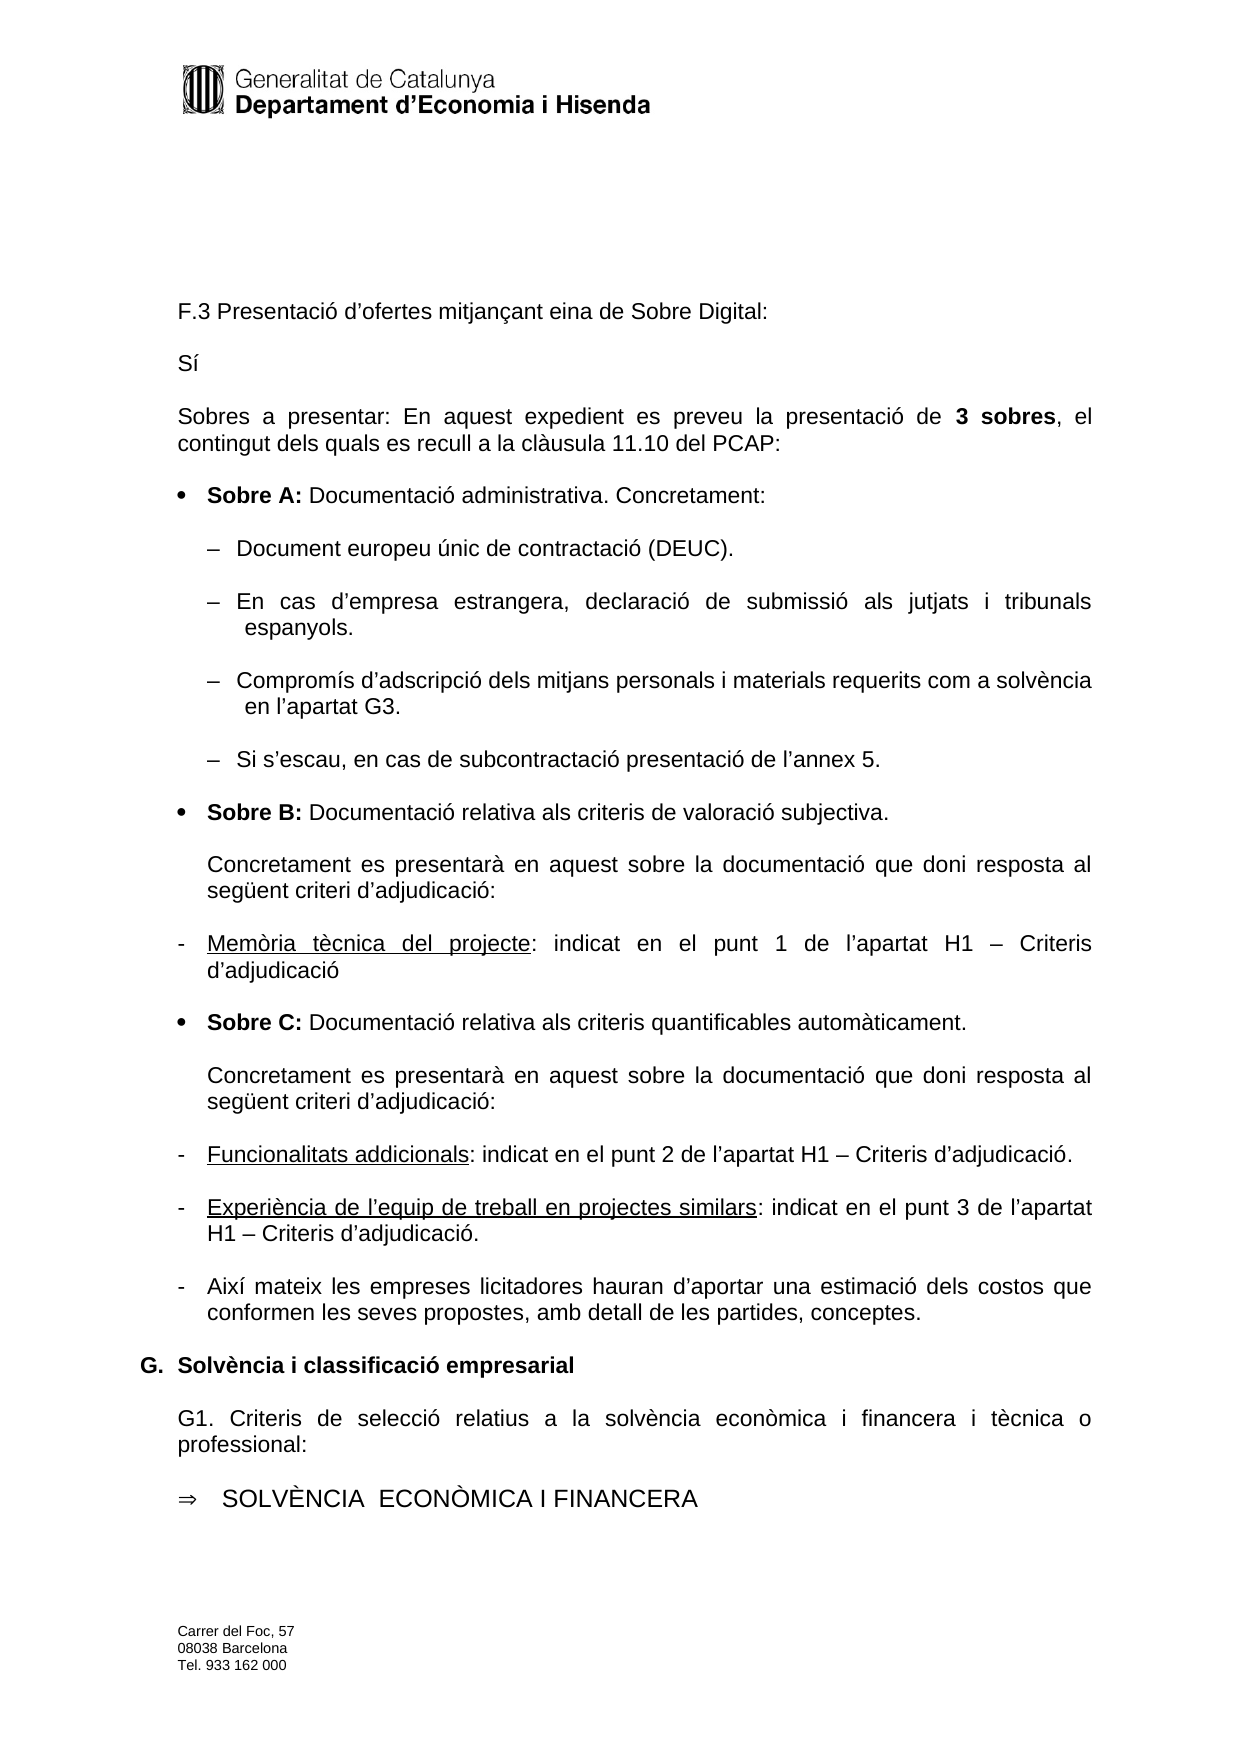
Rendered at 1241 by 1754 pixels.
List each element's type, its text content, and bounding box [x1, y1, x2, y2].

text Sobres a presentar: En aquest expedient es preveu la presentació de 3 sobres, el contingut dels quals es recull a la clàusula 11.10 del PCAP: [177, 403, 1093, 456]
list Document europeu únic de contractació (DEUC). [207, 535, 1093, 561]
list Memòria tècnica del projecte: indicat en el punt 1 de l’apartat H1 – Criteris d’adjudicació [177, 930, 1093, 983]
text F.3 Presentació d’ofertes mitjançant eina de Sobre Digital: [177, 298, 1093, 324]
list Experiència de l’equip de treball en projectes similars: indicat en el punt 3 de l’apartat H1 – Criteris d’adjudicació. [177, 1194, 1093, 1246]
list SOLVÈNCIA ECONÒMICA I FINANCERA [177, 1484, 1093, 1512]
list Solvència i classificació empresarial [140, 1352, 1093, 1378]
text Concretament es presentarà en aquest sobre la documentació que doni resposta al següent criteri d’adjudicació: [207, 1062, 1093, 1115]
list Sobre A: Documentació administrativa. Concretament: [177, 482, 1093, 508]
text Sí [177, 350, 1093, 377]
list Si s’escau, en cas de subcontractació presentació de l’annex 5. [207, 746, 1093, 772]
list Compromís d’adscripció dels mitjans personals i materials requerits com a solvència en l’apartat G3. [207, 667, 1093, 719]
list Sobre C: Documentació relativa als criteris quantificables automàticament. [177, 1009, 1093, 1036]
text Concretament es presentarà en aquest sobre la documentació que doni resposta al següent criteri d’adjudicació: [207, 851, 1093, 904]
list Sobre B: Documentació relativa als criteris de valoració subjectiva. [177, 798, 1093, 825]
text G1. Criteris de selecció relatius a la solvència econòmica i financera i tècnica o professional: [177, 1404, 1093, 1457]
list En cas d’empresa estrangera, declaració de submissió als jutjats i tribunals espanyols. [207, 588, 1093, 640]
list Així mateix les empreses licitadores hauran d’aportar una estimació dels costos que conformen les seves propostes, amb detall de les partides, conceptes. [177, 1273, 1093, 1326]
picture [177, 65, 656, 119]
list Funcionalitats addicionals: indicat en el punt 2 de l’apartat H1 – Criteris d’adjudicació. [177, 1141, 1093, 1167]
